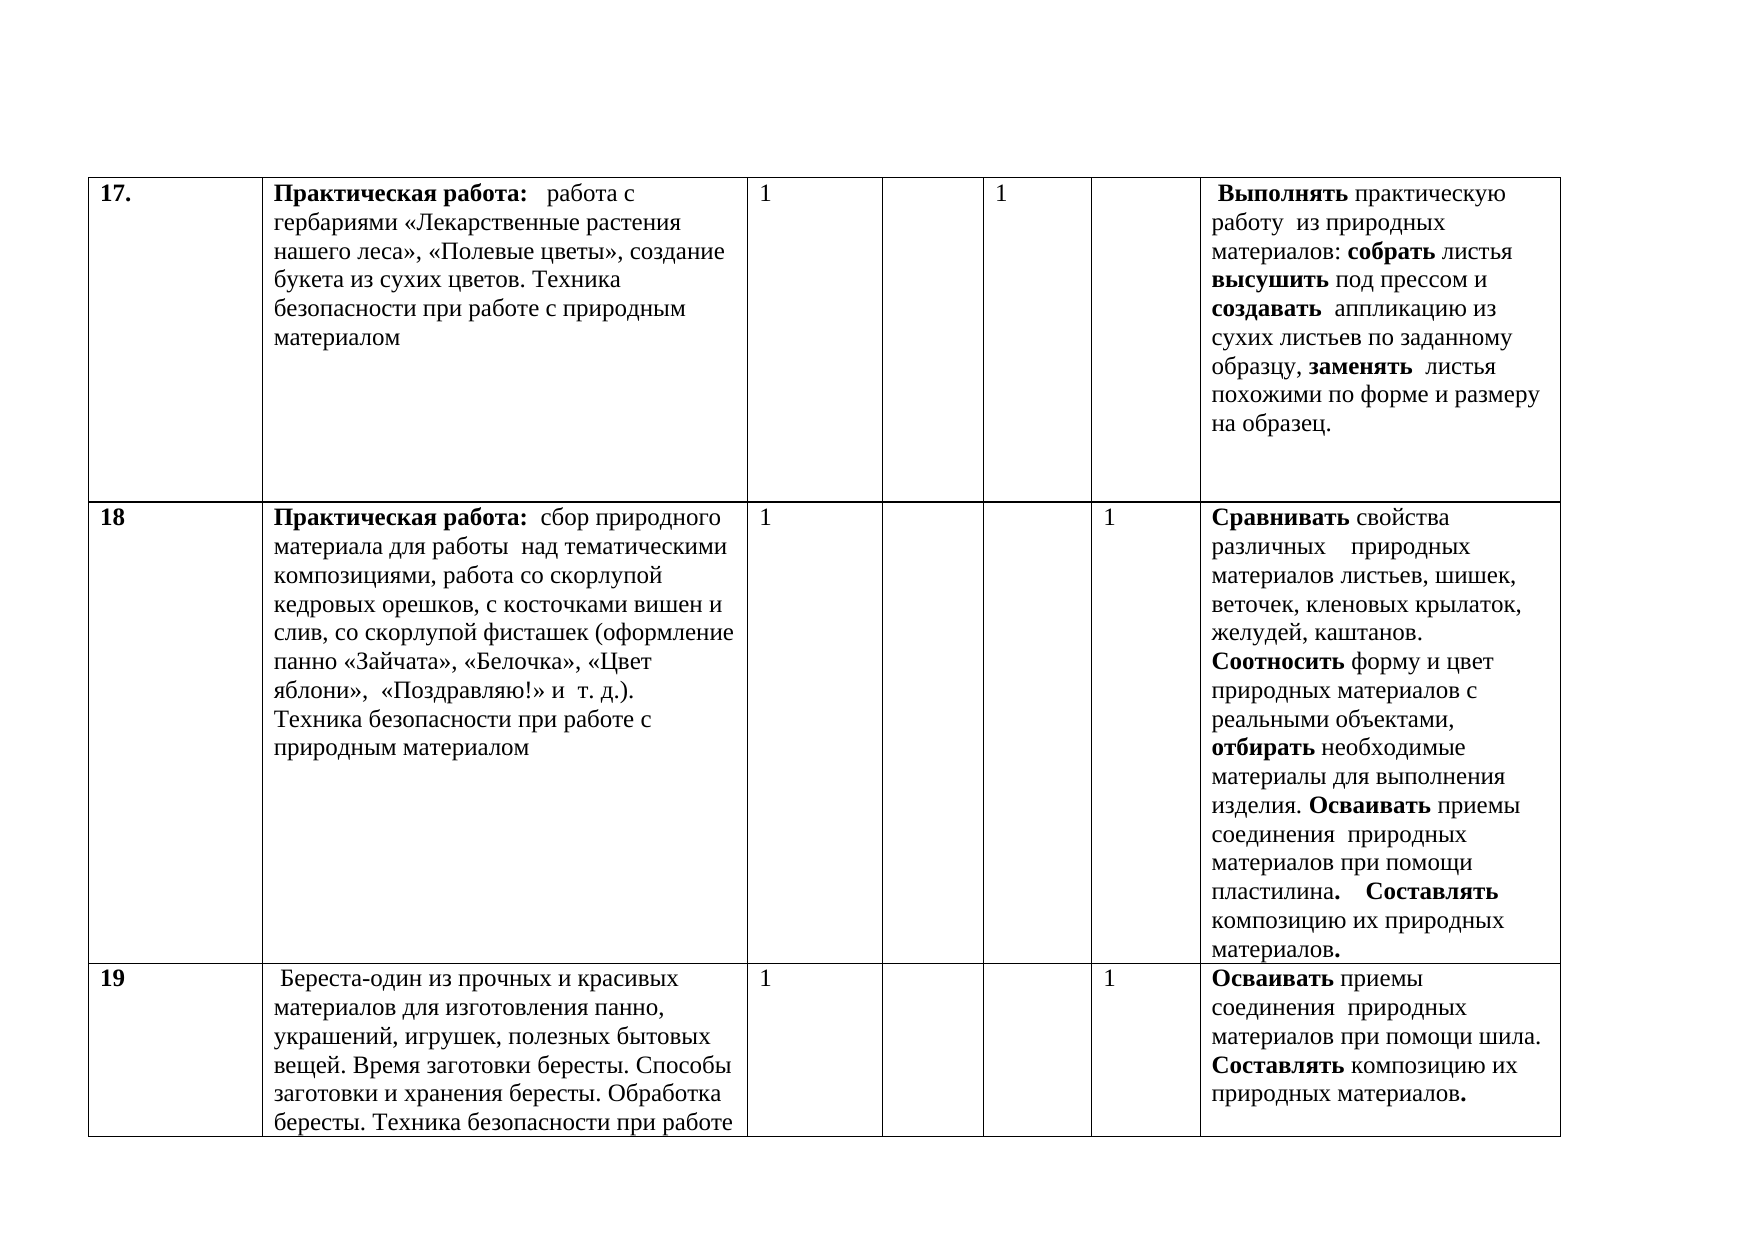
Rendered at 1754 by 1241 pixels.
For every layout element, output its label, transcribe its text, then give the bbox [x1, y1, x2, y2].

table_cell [263, 964, 747, 1136]
table_cell 18 [89, 503, 262, 962]
table_cell 1 [748, 503, 882, 962]
table_cell 17. [89, 178, 262, 501]
table_cell [883, 964, 983, 1136]
table_cell 1 [748, 178, 882, 501]
table_cell Практическая работа: работа с гербариями «Лекарственные растения нашего леса», «Полевые цветы», создание букета из сухих цветов. Техника безопасности при работе с природным материалом [263, 178, 747, 501]
table_cell 1 [1092, 503, 1200, 962]
table_cell [883, 503, 983, 962]
table_cell 1 [748, 964, 882, 1136]
table_cell Выполнять практическую работу из природных материалов: собрать листья высушить под прессом и создавать аппликацию из сухих листьев по заданному образцу, заменять листья похожими по форме и размеру на образец. [1201, 178, 1560, 501]
table_cell [1092, 178, 1200, 501]
table_cell Практическая работа: сбор природного материала для работы над тематическими композициями, работа со скорлупой кедровых орешков, с косточками вишен и слив, со скорлупой фисташек (оформление панно «Зайчата», «Белочка», «Цвет яблони», «Поздравляю!» и т. д.). Техника безопасности при работе с природным материалом [263, 503, 747, 962]
table_cell [984, 503, 1091, 962]
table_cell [1201, 964, 1560, 1136]
table_cell [883, 178, 983, 501]
table_cell 1 [1092, 964, 1200, 1136]
table_cell 1 [984, 178, 1091, 501]
table_cell [984, 964, 1091, 1136]
table_cell 19 [89, 964, 262, 1136]
table_cell Сравнивать свойства различных природных материалов листьев, шишек, веточек, кленовых крылаток, желудей, каштанов. Соотносить форму и цвет природных материалов с реальными объектами, отбирать необходимые материалы для выполнения изделия. Осваивать приемы соединения природных материалов при помощи пластилина. Составлять композицию их природных материалов. [1201, 503, 1560, 962]
